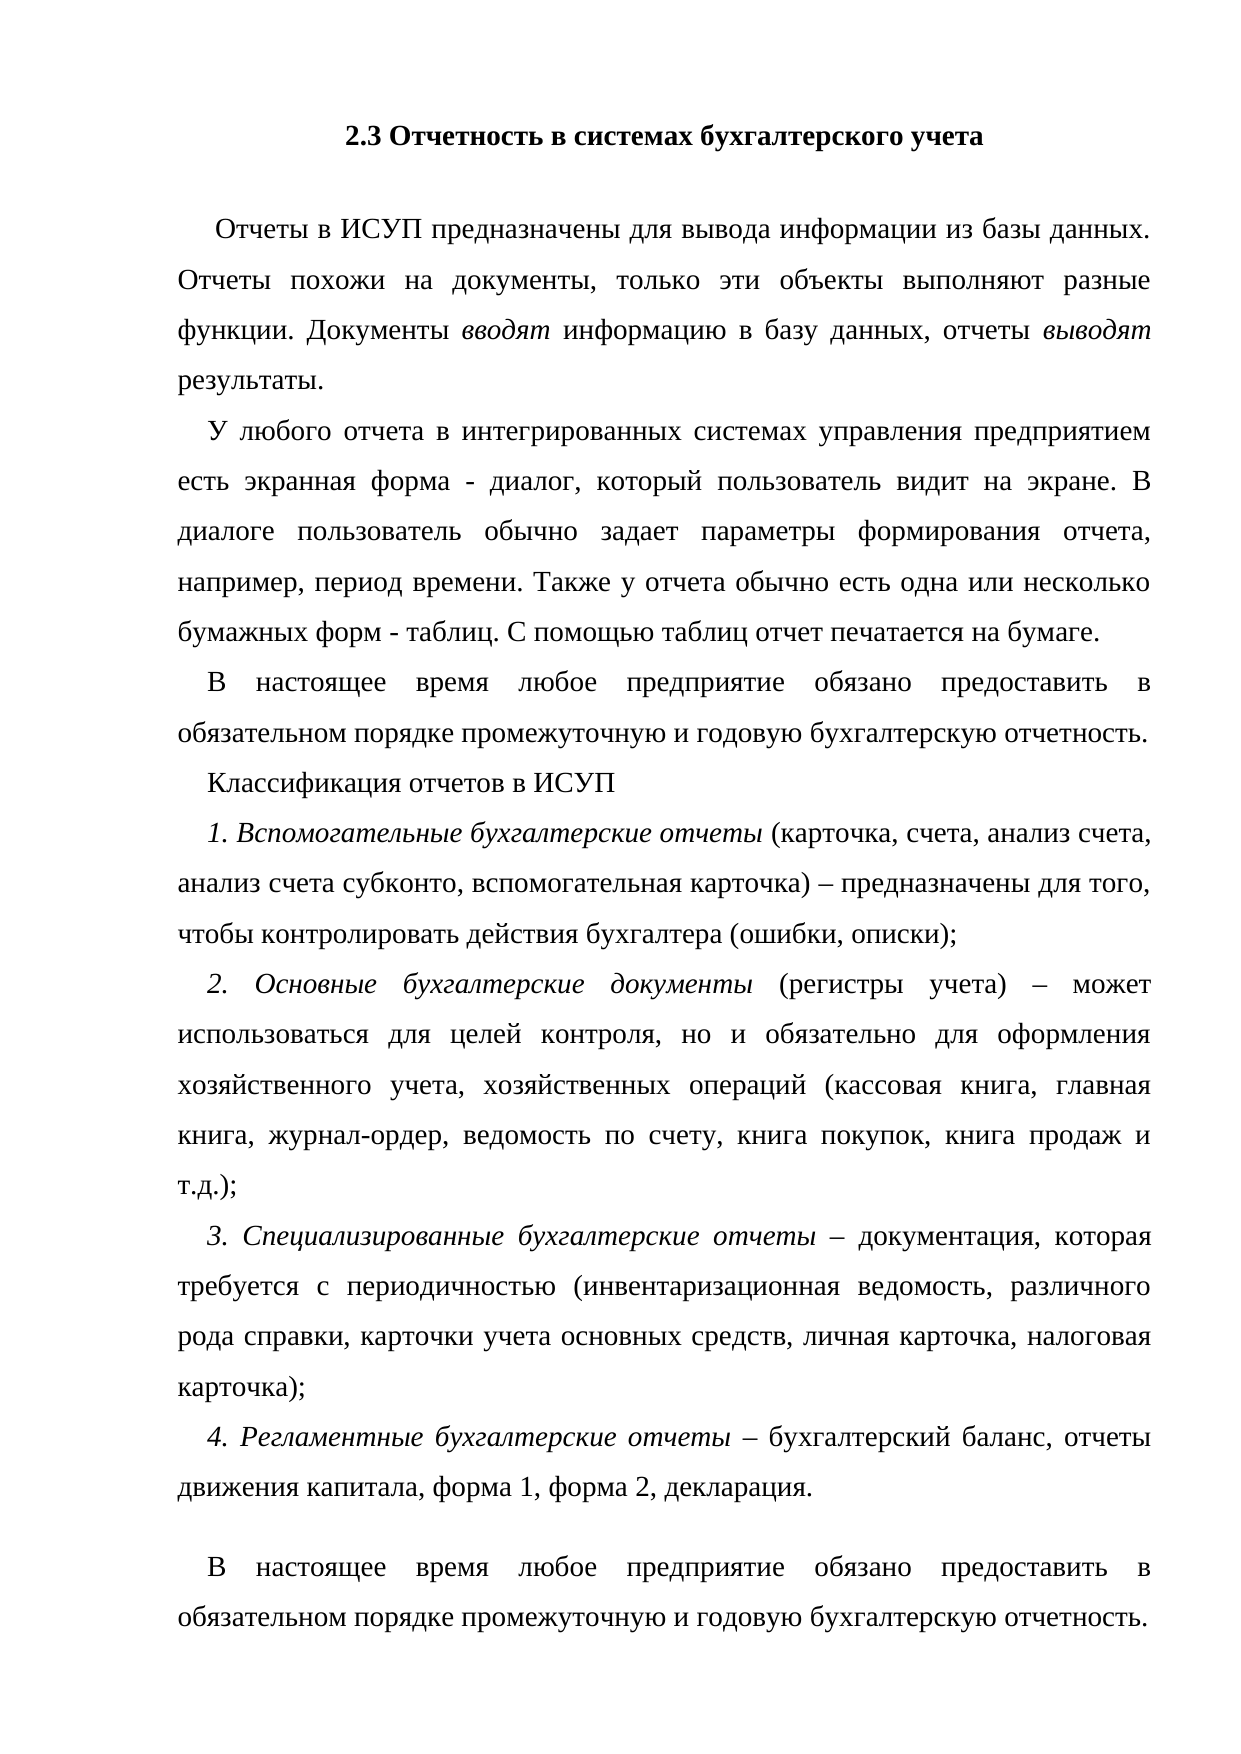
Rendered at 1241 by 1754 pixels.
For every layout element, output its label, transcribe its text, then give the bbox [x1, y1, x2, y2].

text Отчеты в ИСУП предназначены для вывода информации из базы данных. Отчеты похожи на документы, только эти объекты выполняют разные функции. Документы вводят информацию в базу данных, отчеты выводят результаты. [177, 212, 1152, 396]
text 2.3 Отчетность в системах бухгалтерского учета [177, 118, 1152, 152]
text 4. Регламентные бухгалтерские отчеты – бухгалтерский баланс, отчеты движения капитала, форма 1, форма 2, декларация. [177, 1419, 1152, 1503]
text В настоящее время любое предприятие обязано предоставить в обязательном порядке промежуточную и годовую бухгалтерскую отчетность. [177, 664, 1152, 748]
text 3. Специализированные бухгалтерские отчеты – документация, которая требуется с периодичностью (инвентаризационная ведомость, различного рода справки, карточки учета основных средств, личная карточка, налоговая карточка); [177, 1218, 1152, 1402]
text Классификация отчетов в ИСУП [177, 765, 1152, 798]
text В настоящее время любое предприятие обязано предоставить в обязательном порядке промежуточную и годовую бухгалтерскую отчетность. [177, 1549, 1152, 1633]
text 1. Вспомогательные бухгалтерские отчеты (карточка, счета, анализ счета, анализ счета субконто, вспомогательная карточка) – предназначены для того, чтобы контролировать действия бухгалтера (ошибки, описки); [177, 815, 1152, 949]
text У любого отчета в интегрированных системах управления предприятием есть экранная форма - диалог, который пользователь видит на экране. В диалоге пользователь обычно задает параметры формирования отчета, например, период времени. Также у отчета обычно есть одна или несколько бумажных форм - таблиц. С помощью таблиц отчет печатается на бумаге. [177, 413, 1152, 648]
text 2. Основные бухгалтерские документы (регистры учета) – может использоваться для целей контроля, но и обязательно для оформления хозяйственного учета, хозяйственных операций (кассовая книга, главная книга, журнал-ордер, ведомость по счету, книга покупок, книга продаж и т.д.); [177, 966, 1152, 1201]
